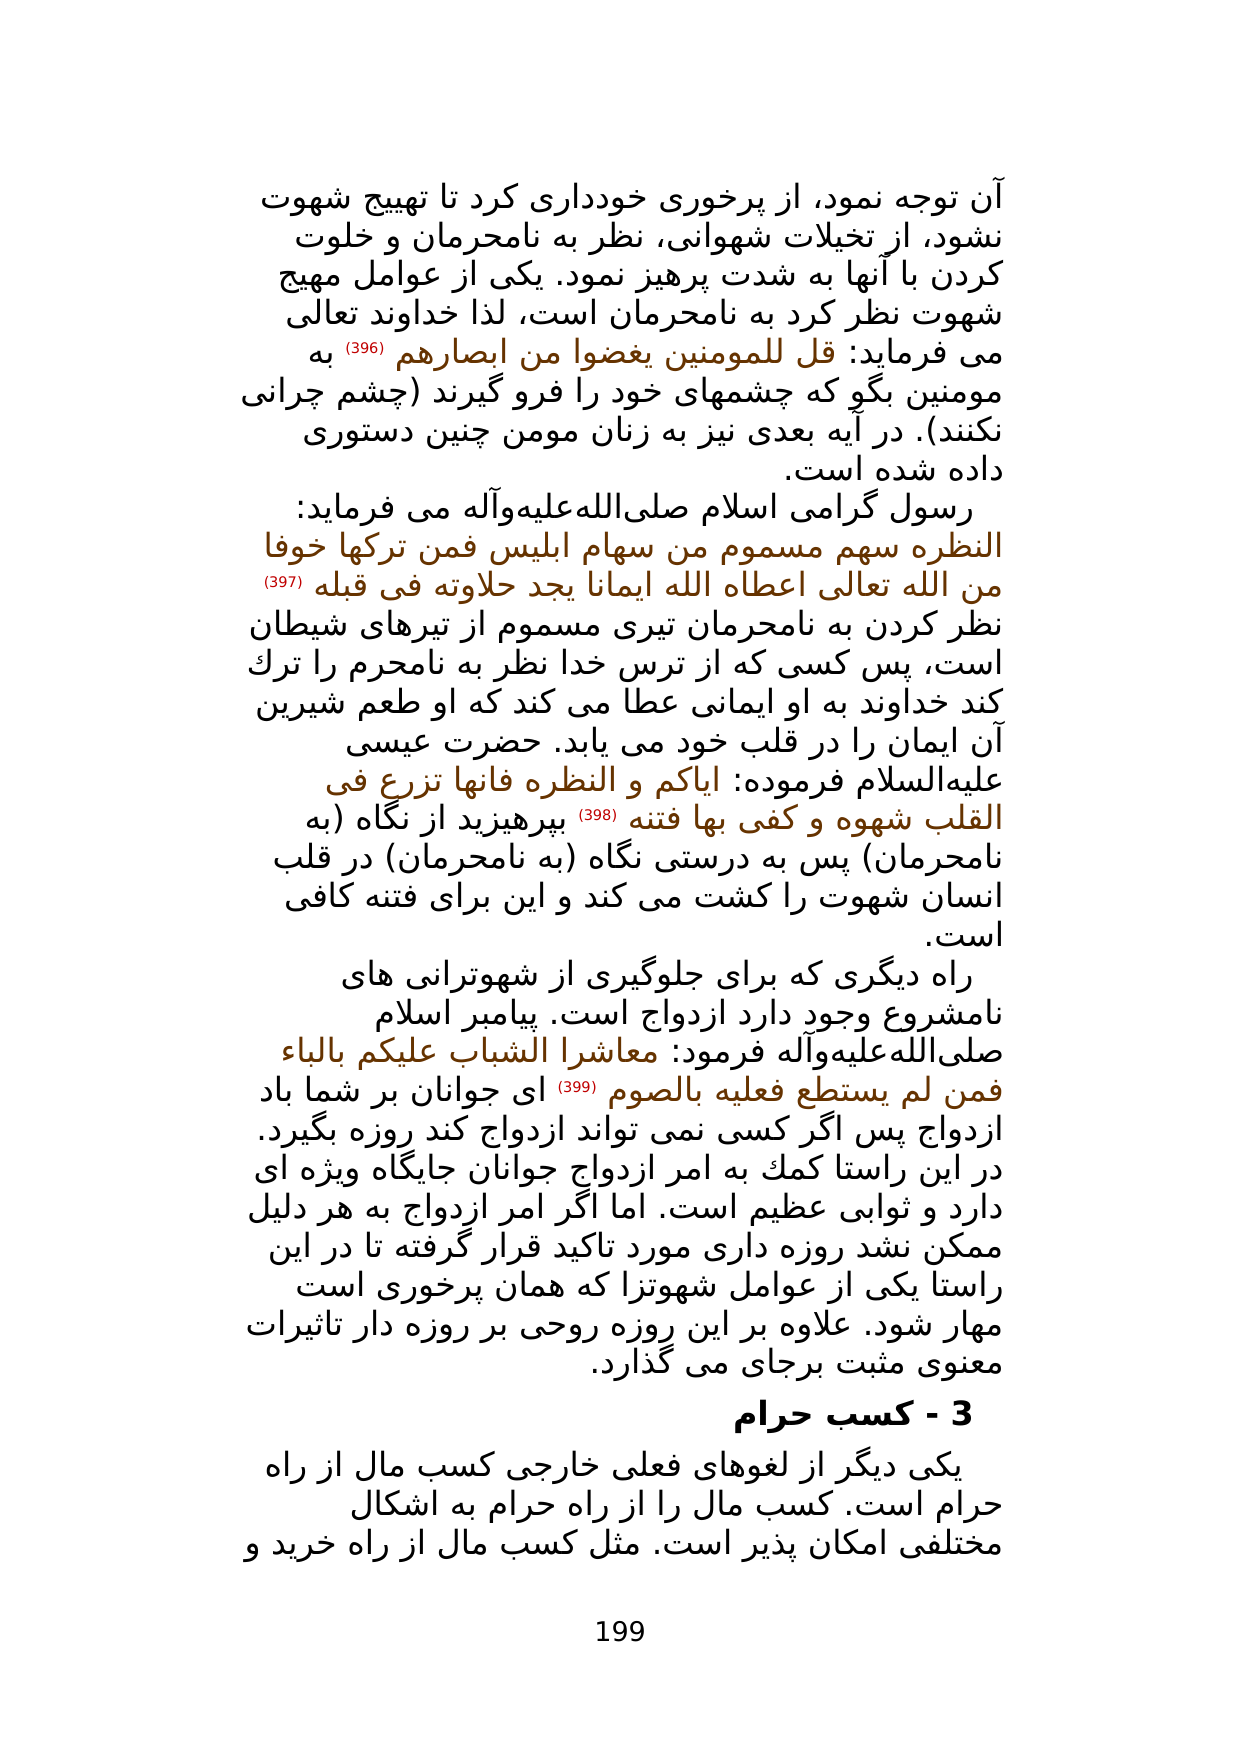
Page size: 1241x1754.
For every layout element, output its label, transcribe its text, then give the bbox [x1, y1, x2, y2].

subtitle 3 - كسب حرام [236, 1394, 1004, 1433]
text رسول گرامى اسلام صلى‌الله‌عليه‌وآله‌ مى فرمايد: النظره سهم مسموم من سهام ابليس فمن تركها خوفا من الله تعالى اعطاه الله ايمانا يجد حلاوته فى قبله (397) نظر كردن به نامحرمان تيرى مسموم از تيرهاى شيطان است، پس كسى كه از ترس خدا نظر به نامحرم را ترك كند خداوند به او ايمانى عطا مى كند كه او طعم شيرين آن ايمان را در قلب خود مى يابد. حضرت عيسى عليه‌السلام فرموده: اياكم و النظره فانها تزرع فى القلب شهوه و كفى بها فتنه (398) بپرهيزيد از نگاه (به نامحرمان) پس به درستى نگاه (به نامحرمان) در قلب انسان شهوت را كشت مى كند و اين براى فتنه كافى است. [236, 488, 1004, 954]
text راه ديگرى كه براى جلوگيرى از شهوترانى هاى نامشروع وجود دارد ازدواج است. پيامبر اسلام صلى‌الله‌عليه‌وآله‌ فرمود: معاشرا الشباب عليكم بالباء فمن لم يستطع فعليه بالصوم (399) اى جوانان بر شما باد ازدواج پس اگر كسى نمى تواند ازدواج كند روزه بگيرد. در اين راستا كمك به امر ازدواج جوانان جايگاه ويژه اى دارد و ثوابى عظيم است. اما اگر امر ازدواج به هر دليل ممكن نشد روزه دارى مورد تاكيد قرار گرفته تا در اين راستا يكى از عوامل شهوتزا كه همان پرخورى است مهار شود. علاوه بر اين روزه روحى بر روزه دار تاثيرات معنوى مثبت برجاى مى گذارد. [236, 954, 1004, 1382]
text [236, 177, 1004, 488]
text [236, 1446, 1004, 1562]
